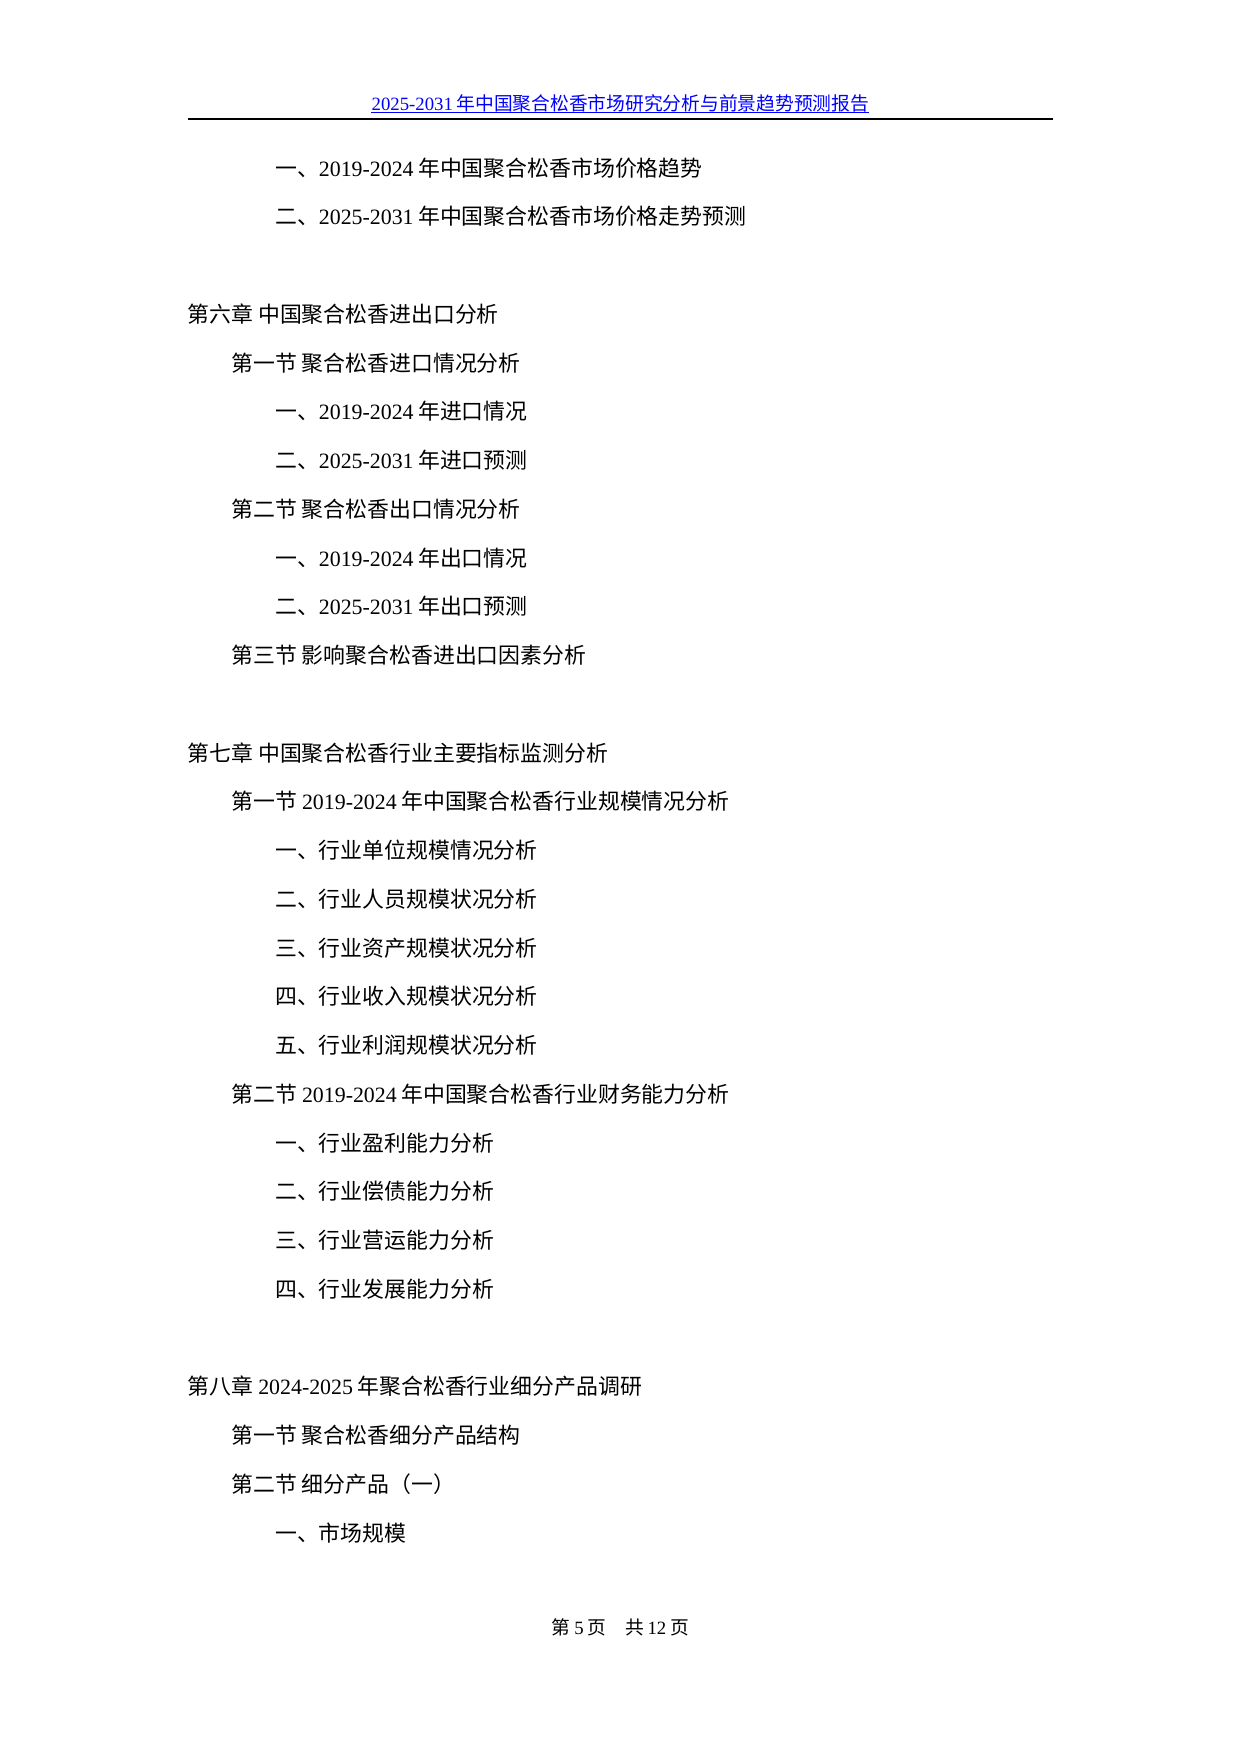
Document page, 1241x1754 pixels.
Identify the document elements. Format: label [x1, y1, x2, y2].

text [187, 150, 1053, 1548]
